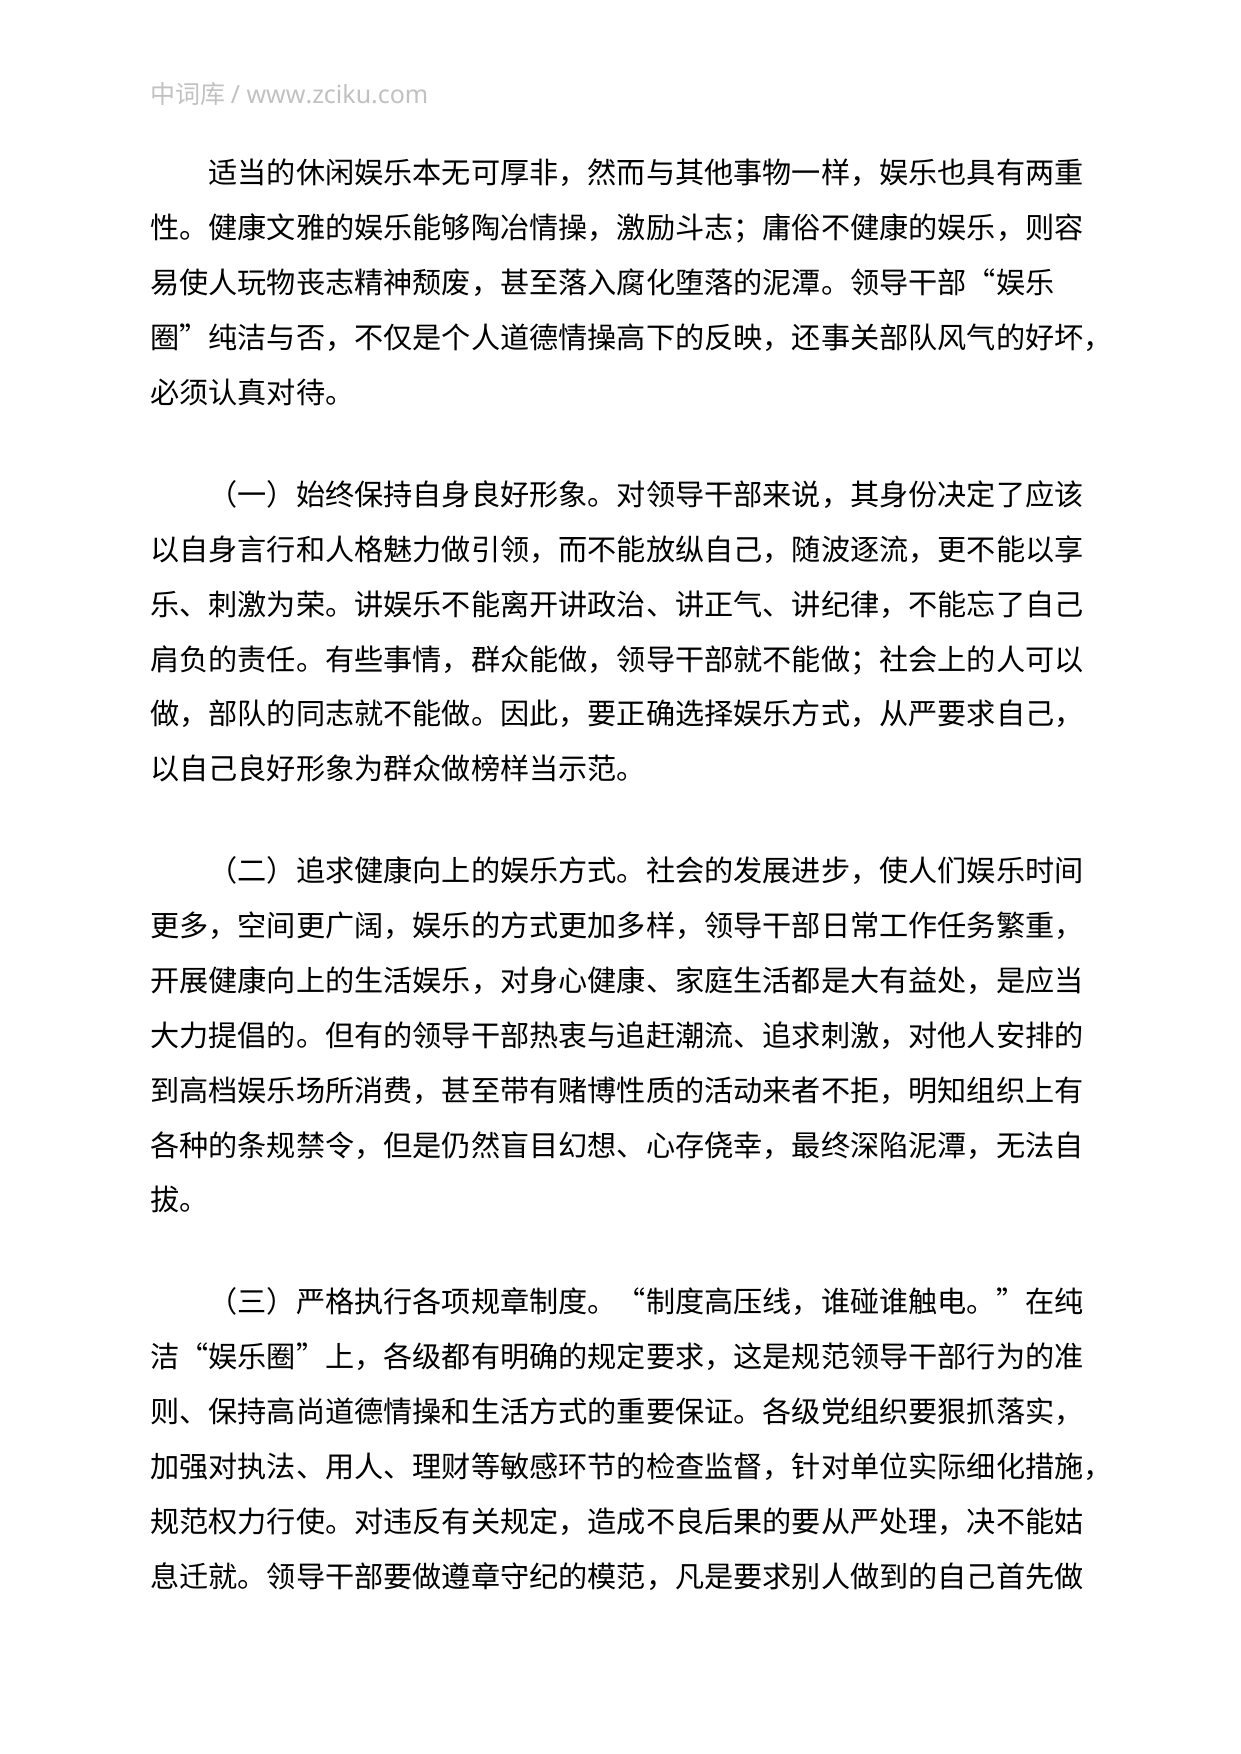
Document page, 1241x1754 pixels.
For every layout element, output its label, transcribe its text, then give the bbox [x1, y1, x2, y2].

text （一）始终保持自身良好形象。对领导干部来说，其身份决定了应该以自身言行和人格魅力做引领，而不能放纵自己，随波逐流，更不能以享乐、刺激为荣。讲娱乐不能离开讲政治、讲正气、讲纪律，不能忘了自己肩负的责任。有些事情，群众能做，领导干部就不能做；社会上的人可以做，部队的同志就不能做。因此，要正确选择娱乐方式，从严要求自己，以自己良好形象为群众做榜样当示范。 [150, 471, 1090, 788]
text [150, 1279, 1090, 1596]
text （二）追求健康向上的娱乐方式。社会的发展进步，使人们娱乐时间更多，空间更广阔，娱乐的方式更加多样，领导干部日常工作任务繁重，开展健康向上的生活娱乐，对身心健康、家庭生活都是大有益处，是应当大力提倡的。但有的领导干部热衷与追赶潮流、追求刺激，对他人安排的到高档娱乐场所消费，甚至带有赌博性质的活动来者不拒，明知组织上有各种的条规禁令，但是仍然盲目幻想、心存侥幸，最终深陷泥潭，无法自拔。 [150, 848, 1090, 1219]
text 适当的休闲娱乐本无可厚非，然而与其他事物一样，娱乐也具有两重性。健康文雅的娱乐能够陶冶情操，激励斗志；庸俗不健康的娱乐，则容易使人玩物丧志精神颓废，甚至落入腐化堕落的泥潭。领导干部“娱乐圈”纯洁与否，不仅是个人道德情操高下的反映，还事关部队风气的好坏，必须认真对待。 [150, 150, 1090, 412]
